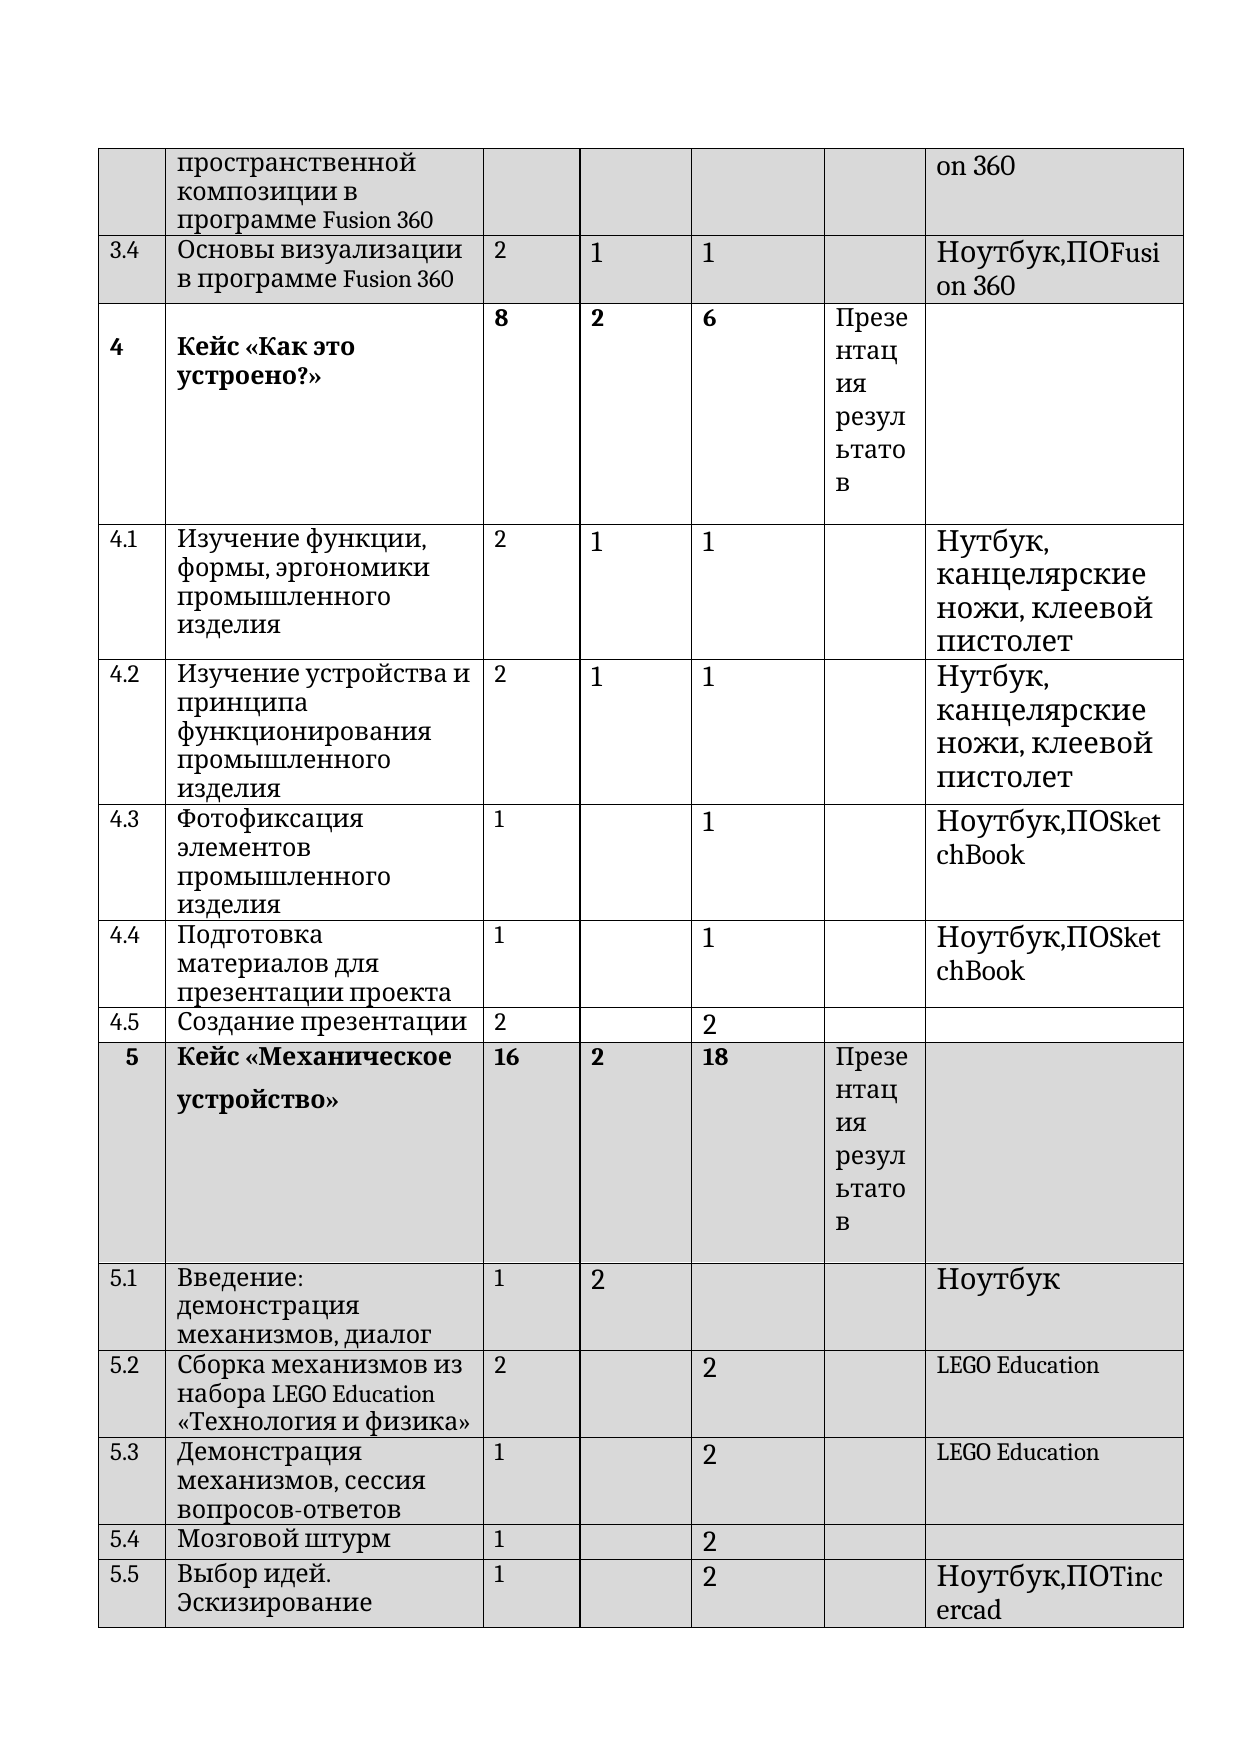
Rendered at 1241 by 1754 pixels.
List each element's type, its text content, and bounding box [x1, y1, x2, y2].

table_cell 2 [484, 660, 579, 804]
table_cell 2 [581, 1043, 691, 1262]
table_cell Нутбук, канцелярские ножи, клеевой пистолет [926, 660, 1183, 804]
table_cell 4 [692, 149, 824, 235]
table_cell [825, 921, 925, 1007]
table_cell [581, 1351, 691, 1437]
table_cell [825, 149, 925, 235]
table_cell [825, 1351, 925, 1437]
table_cell 1 [484, 805, 579, 920]
table_cell [825, 1438, 925, 1524]
table_cell [825, 525, 925, 659]
table_cell [926, 1043, 1183, 1262]
table_cell Ноутбук [926, 1264, 1183, 1350]
table_cell 5.5 [99, 1560, 165, 1627]
table_cell 1 [692, 236, 824, 303]
table_cell Ноутбук,ПОSketchBook [926, 921, 1183, 1007]
table_cell 4.5 [99, 1008, 165, 1042]
table_cell 1 [484, 1438, 579, 1524]
table_cell 3.3 [99, 149, 165, 235]
table_cell Подготовка материалов для презентации проекта [166, 921, 483, 1007]
table_cell [825, 660, 925, 804]
table_cell Кейс «Как это устроено?» [166, 304, 483, 524]
table_cell [926, 1525, 1183, 1559]
table_cell 4.1 [99, 525, 165, 659]
table_cell 2 [484, 236, 579, 303]
table_cell [926, 304, 1183, 524]
table_cell [825, 1560, 925, 1627]
table_cell 4 [484, 149, 579, 235]
table_cell Кейс «Механическое устройство» [166, 1043, 483, 1262]
table_cell Введение: демонстрация механизмов, диалог [166, 1264, 483, 1350]
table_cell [926, 149, 1183, 235]
table_cell Ноутбук,ПОSketchBook [926, 805, 1183, 920]
table_cell 6 [692, 304, 824, 524]
table_cell Изучение функции, формы, эргономики промышленного изделия [166, 525, 483, 659]
table_cell [825, 805, 925, 920]
table_cell 2 [692, 1560, 824, 1627]
table_cell [581, 805, 691, 920]
table_cell 5.4 [99, 1525, 165, 1559]
table_cell [581, 1438, 691, 1524]
table_cell [825, 1264, 925, 1350]
table_cell 2 [692, 1351, 824, 1437]
table_cell 1 [484, 1560, 579, 1627]
table_cell 4.2 [99, 660, 165, 804]
table_cell 1 [484, 921, 579, 1007]
table_cell [825, 1525, 925, 1559]
table_cell 2 [484, 525, 579, 659]
table_cell [926, 1008, 1183, 1042]
table_cell Презентация результатов [825, 304, 925, 524]
table_cell [581, 1008, 691, 1042]
table_cell 2 [581, 1264, 691, 1350]
table_cell LEGO Education [926, 1351, 1183, 1437]
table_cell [166, 149, 483, 235]
table_cell 2 [484, 1008, 579, 1042]
table_cell Изучение устройства и принципа функционирования промышленного изделия [166, 660, 483, 804]
table_cell [825, 236, 925, 303]
table_cell 1 [484, 1264, 579, 1350]
table_cell [581, 1525, 691, 1559]
table_cell Фотофиксация элементов промышленного изделия [166, 805, 483, 920]
table_cell 16 [484, 1043, 579, 1262]
table_cell 2 [581, 304, 691, 524]
table_cell Ноутбук,ПОFusion 360 [926, 236, 1183, 303]
table_cell 5.3 [99, 1438, 165, 1524]
table_cell 3.4 [99, 236, 165, 303]
table_cell 1 [692, 660, 824, 804]
table_cell 5.2 [99, 1351, 165, 1437]
table_cell Мозговой штурм [166, 1525, 483, 1559]
table_cell Презентация результатов [825, 1043, 925, 1262]
table_cell Ноутбук,ПОTincercad [926, 1560, 1183, 1627]
table_cell LEGO Education [926, 1438, 1183, 1524]
table_cell Выбор идей. Эскизирование [166, 1560, 483, 1627]
table_cell 1 [484, 1525, 579, 1559]
table_cell 5 [99, 1043, 165, 1262]
table_cell [825, 1008, 925, 1042]
table_cell [581, 921, 691, 1007]
table_cell Сборка механизмов из набора LEGO Education «Технология и физика» [166, 1351, 483, 1437]
table_cell Основы визуализации в программе Fusion 360 [166, 236, 483, 303]
table_cell 2 [692, 1525, 824, 1559]
table_cell 5.1 [99, 1264, 165, 1350]
table_cell [581, 1560, 691, 1627]
table_cell [692, 1264, 824, 1350]
table_cell 18 [692, 1043, 824, 1262]
table_cell 4.4 [99, 921, 165, 1007]
table_cell Нутбук, канцелярские ножи, клеевой пистолет [926, 525, 1183, 659]
table_cell 8 [484, 304, 579, 524]
table_cell Создание презентации [166, 1008, 483, 1042]
table_cell 1 [581, 660, 691, 804]
table_cell 1 [692, 805, 824, 920]
table_cell 4.3 [99, 805, 165, 920]
table_cell 2 [692, 1008, 824, 1042]
table_cell 1 [692, 921, 824, 1007]
table_cell 2 [484, 1351, 579, 1437]
table_cell [581, 149, 691, 235]
table_cell 1 [581, 236, 691, 303]
table_cell Демонстрация механизмов, сессия вопросов-ответов [166, 1438, 483, 1524]
table_cell 1 [581, 525, 691, 659]
table_cell 2 [692, 1438, 824, 1524]
table_cell 4 [99, 304, 165, 524]
table_cell 1 [692, 525, 824, 659]
